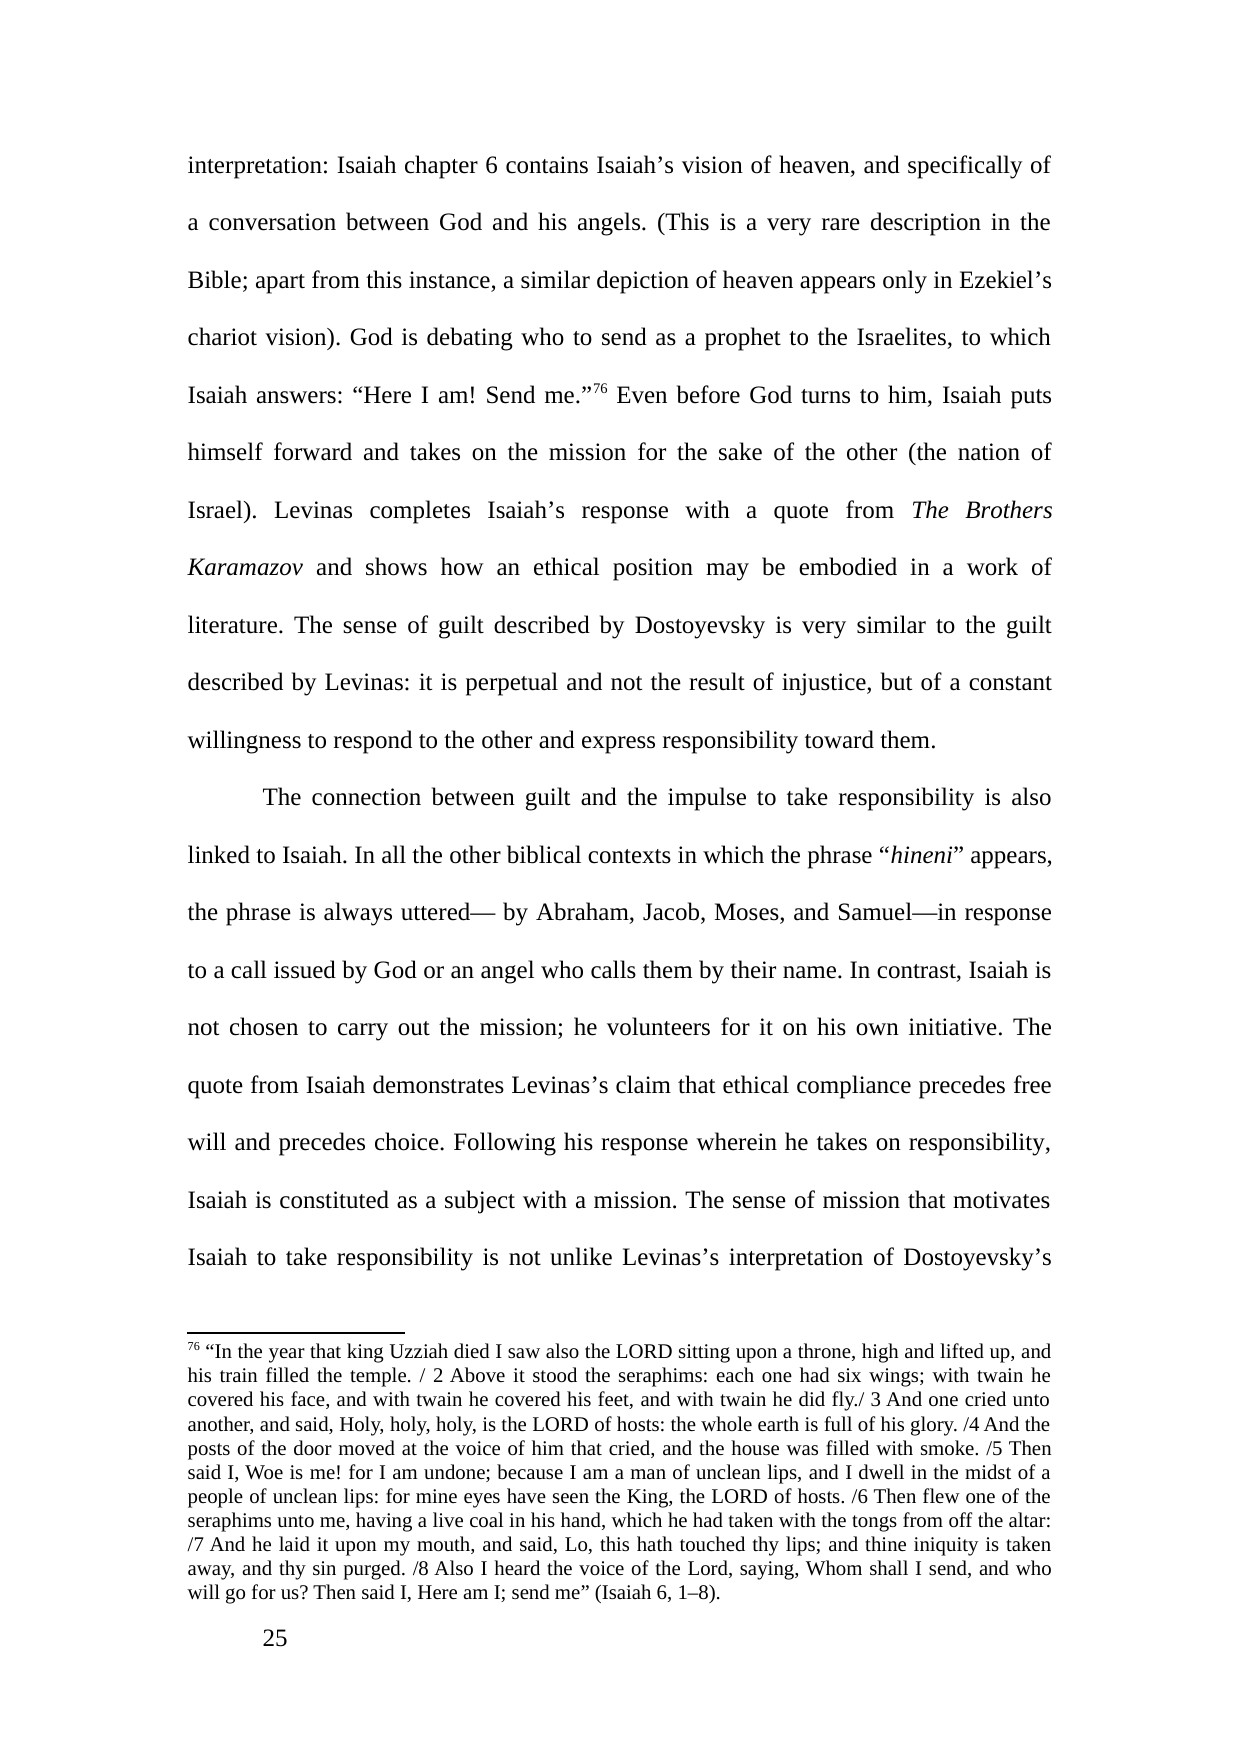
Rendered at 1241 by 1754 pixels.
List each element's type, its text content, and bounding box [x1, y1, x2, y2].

text In the above quote, Levinas demonstrates its interdisciplinary function: philosophically, “here I am” is the initial stage of the establishment of the subject. At this point, the question arises as to why Levinas chose, of all the biblical contexts in which the phrase “hineni” appears, the quote from Isaiah chapter 6. Other contexts in which the phrase is spoken could appear more significant than Isaiah’s vision: Abraham in the story of the binding of Isaac, Jacob in the revelation of the angel, Moses in the story of the burning bush, and Samuel the prophet. Levinas does not justify his choice of Isaiah specifically. However, we can offer the following interpretation: Isaiah chapter 6 contains Isaiah’s vision of heaven, and specifically of a conversation between God and his angels. (This is a very rare description in the Bible; apart from this instance, a similar depiction of heaven appears only in Ezekiel’s chariot vision). God is debating who to send as a prophet to the Israelites, to which Isaiah answers: “Here I am! Send me.” Even before God turns to him, Isaiah puts himself forward and takes on the mission for the sake of the other (the nation of Israel). Levinas completes Isaiah’s response with a quote from The Brothers Karamazov and shows how an ethical position may be embodied in a work of literature. The sense of guilt described by Dostoyevsky is very similar to the guilt described by Levinas: it is perpetual and not the result of injustice, but of a constant willingness to respond to the other and express responsibility toward them. [187, 150, 1053, 754]
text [187, 782, 1053, 1271]
